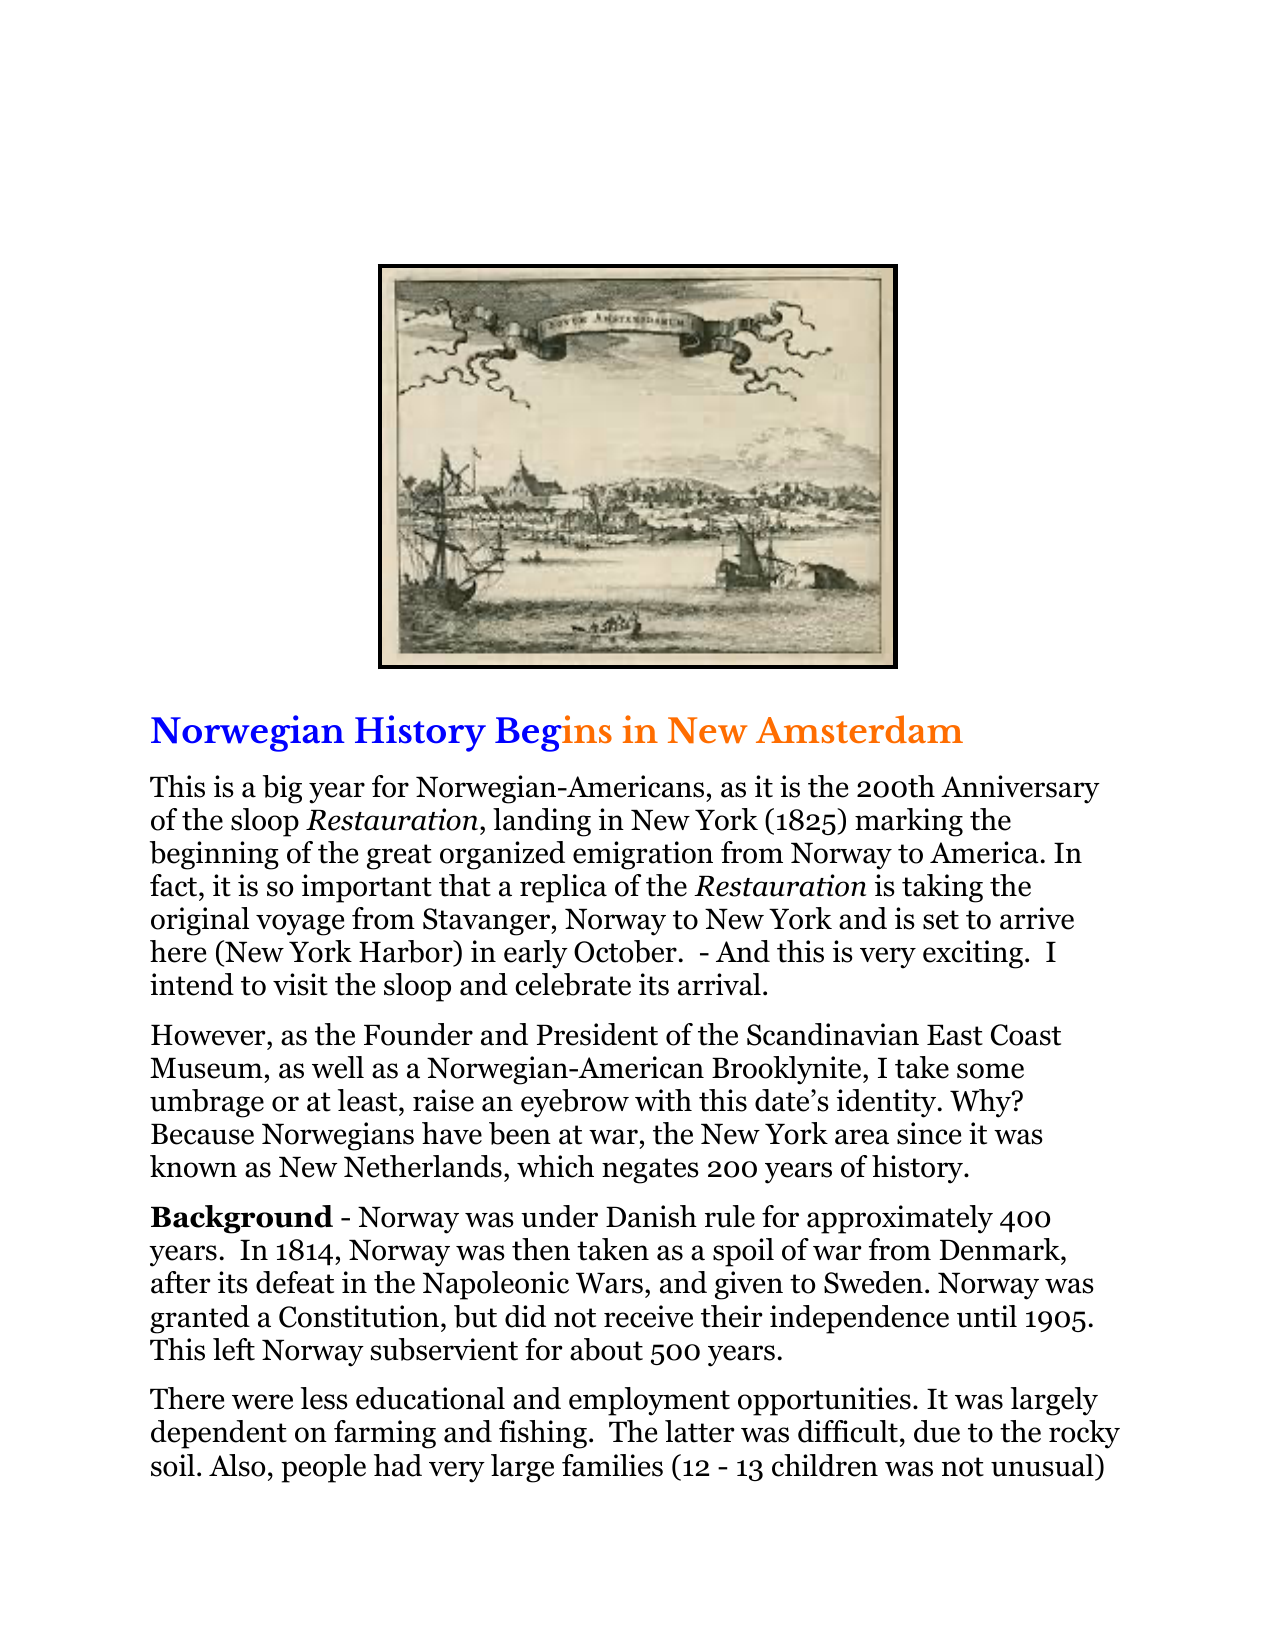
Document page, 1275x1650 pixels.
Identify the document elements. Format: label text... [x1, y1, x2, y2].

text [150, 1383, 1125, 1482]
text Background - Norway was under Danish rule for approximately 400 years. In 1814, Norway was then taken as a spoil of war from Denmark, after its defeat in the Napoleonic Wars, and given to Sweden. Norway was granted a Constitution, but did not receive their independence until 1905. This left Norway subservient for about 500 years. [150, 1201, 1125, 1366]
picture [382, 268, 893, 665]
text Norwegian History Begins in New Amsterdam [150, 711, 1125, 752]
text However, as the Founder and President of the Scandinavian East Coast Museum, as well as a Norwegian-American Brooklynite, I take some umbrage or at least, raise an eyebrow with this date’s identity. Why? Because Norwegians have been at war, the New York area since it was known as New Netherlands, which negates 200 years of history. [150, 1019, 1125, 1184]
text This is a big year for Norwegian-Americans, as it is the 200th Anniversary of the sloop Restauration, landing in New York (1825) marking the beginning of the great organized emigration from Norway to America. In fact, it is so important that a replica of the Restauration is taking the original voyage from Stavanger, Norway to New York and is set to arrive here (New York Harbor) in early October. - And this is very exciting. I intend to visit the sloop and celebrate its arrival. [150, 770, 1125, 1002]
